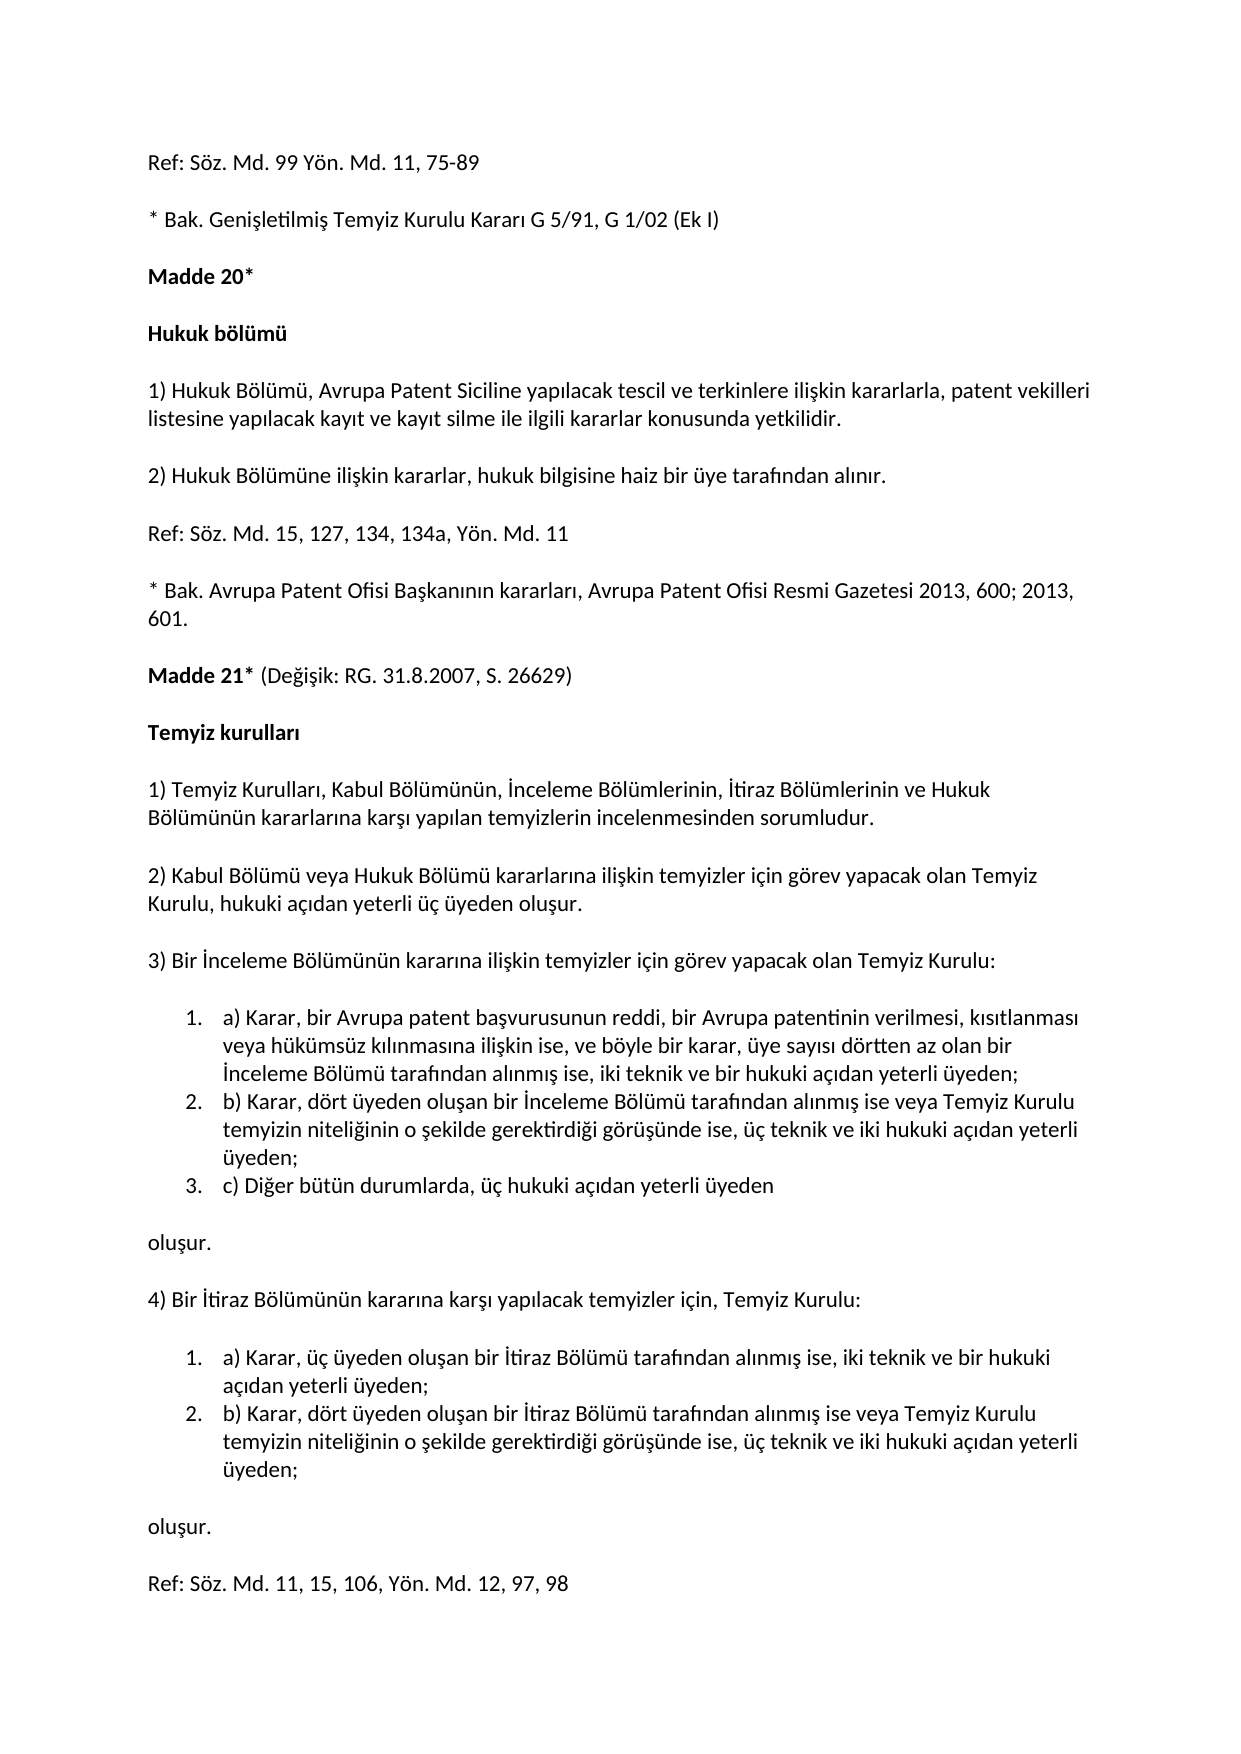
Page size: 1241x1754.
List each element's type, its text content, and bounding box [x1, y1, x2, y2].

text Madde 21* (Değişik: RG. 31.8.2007, S. 26629) [148, 661, 1093, 689]
list b) Karar, dört üyeden oluşan bir İtiraz Bölümü tarafından alınmış ise veya Temyiz Kurulu temyizin niteliğinin o şekilde gerektirdiği görüşünde ise, üç teknik ve iki hukuki açıdan yeterli üyeden; [185, 1399, 1093, 1483]
text * Bak. Genişletilmiş Temyiz Kurulu Kararı G 5/91, G 1/02 (Ek I) [148, 205, 1093, 233]
text 1) Temyiz Kurulları, Kabul Bölümünün, İnceleme Bölümlerinin, İtiraz Bölümlerinin ve Hukuk Bölümünün kararlarına karşı yapılan temyizlerin incelenmesinden sorumludur. [148, 776, 1093, 832]
text Ref: Söz. Md. 11, 15, 106, Yön. Md. 12, 97, 98 [148, 1569, 1093, 1597]
list a) Karar, bir Avrupa patent başvurusunun reddi, bir Avrupa patentinin verilmesi, kısıtlanması veya hükümsüz kılınmasına ilişkin ise, ve böyle bir karar, üye sayısı dörtten az olan bir İnceleme Bölümü tarafından alınmış ise, iki teknik ve bir hukuki açıdan yeterli üyeden; [185, 1003, 1093, 1087]
list b) Karar, dört üyeden oluşan bir İnceleme Bölümü tarafından alınmış ise veya Temyiz Kurulu temyizin niteliğinin o şekilde gerektirdiği görüşünde ise, üç teknik ve iki hukuki açıdan yeterli üyeden; [185, 1087, 1093, 1171]
text * Bak. Avrupa Patent Ofisi Başkanının kararları, Avrupa Patent Ofisi Resmi Gazetesi 2013, 600; 2013, 601. [148, 576, 1093, 632]
text 2) Kabul Bölümü veya Hukuk Bölümü kararlarına ilişkin temyizler için görev yapacak olan Temyiz Kurulu, hukuki açıdan yeterli üç üyeden oluşur. [148, 861, 1093, 917]
list a) Karar, üç üyeden oluşan bir İtiraz Bölümü tarafından alınmış ise, iki teknik ve bir hukuki açıdan yeterli üyeden; [185, 1343, 1093, 1399]
text oluşur. [148, 1512, 1093, 1540]
text 3) Bir İnceleme Bölümünün kararına ilişkin temyizler için görev yapacak olan Temyiz Kurulu: [148, 946, 1093, 974]
text Ref: Söz. Md. 15, 127, 134, 134a, Yön. Md. 11 [148, 519, 1093, 547]
text 2) Hukuk Bölümüne ilişkin kararlar, hukuk bilgisine haiz bir üye tarafından alınır. [148, 462, 1093, 489]
text 4) Bir İtiraz Bölümünün kararına karşı yapılacak temyizler için, Temyiz Kurulu: [148, 1286, 1093, 1314]
text Ref: Söz. Md. 99 Yön. Md. 11, 75-89 [148, 148, 1093, 176]
text 1) Hukuk Bölümü, Avrupa Patent Siciline yapılacak tescil ve terkinlere ilişkin kararlarla, patent vekilleri listesine yapılacak kayıt ve kayıt silme ile ilgili kararlar konusunda yetkilidir. [148, 376, 1093, 432]
list c) Diğer bütün durumlarda, üç hukuki açıdan yeterli üyeden [185, 1171, 1093, 1199]
text Madde 20* [148, 262, 1093, 290]
text Temyiz kurulları [148, 718, 1093, 746]
text Hukuk bölümü [148, 319, 1093, 347]
text oluşur. [148, 1228, 1093, 1256]
